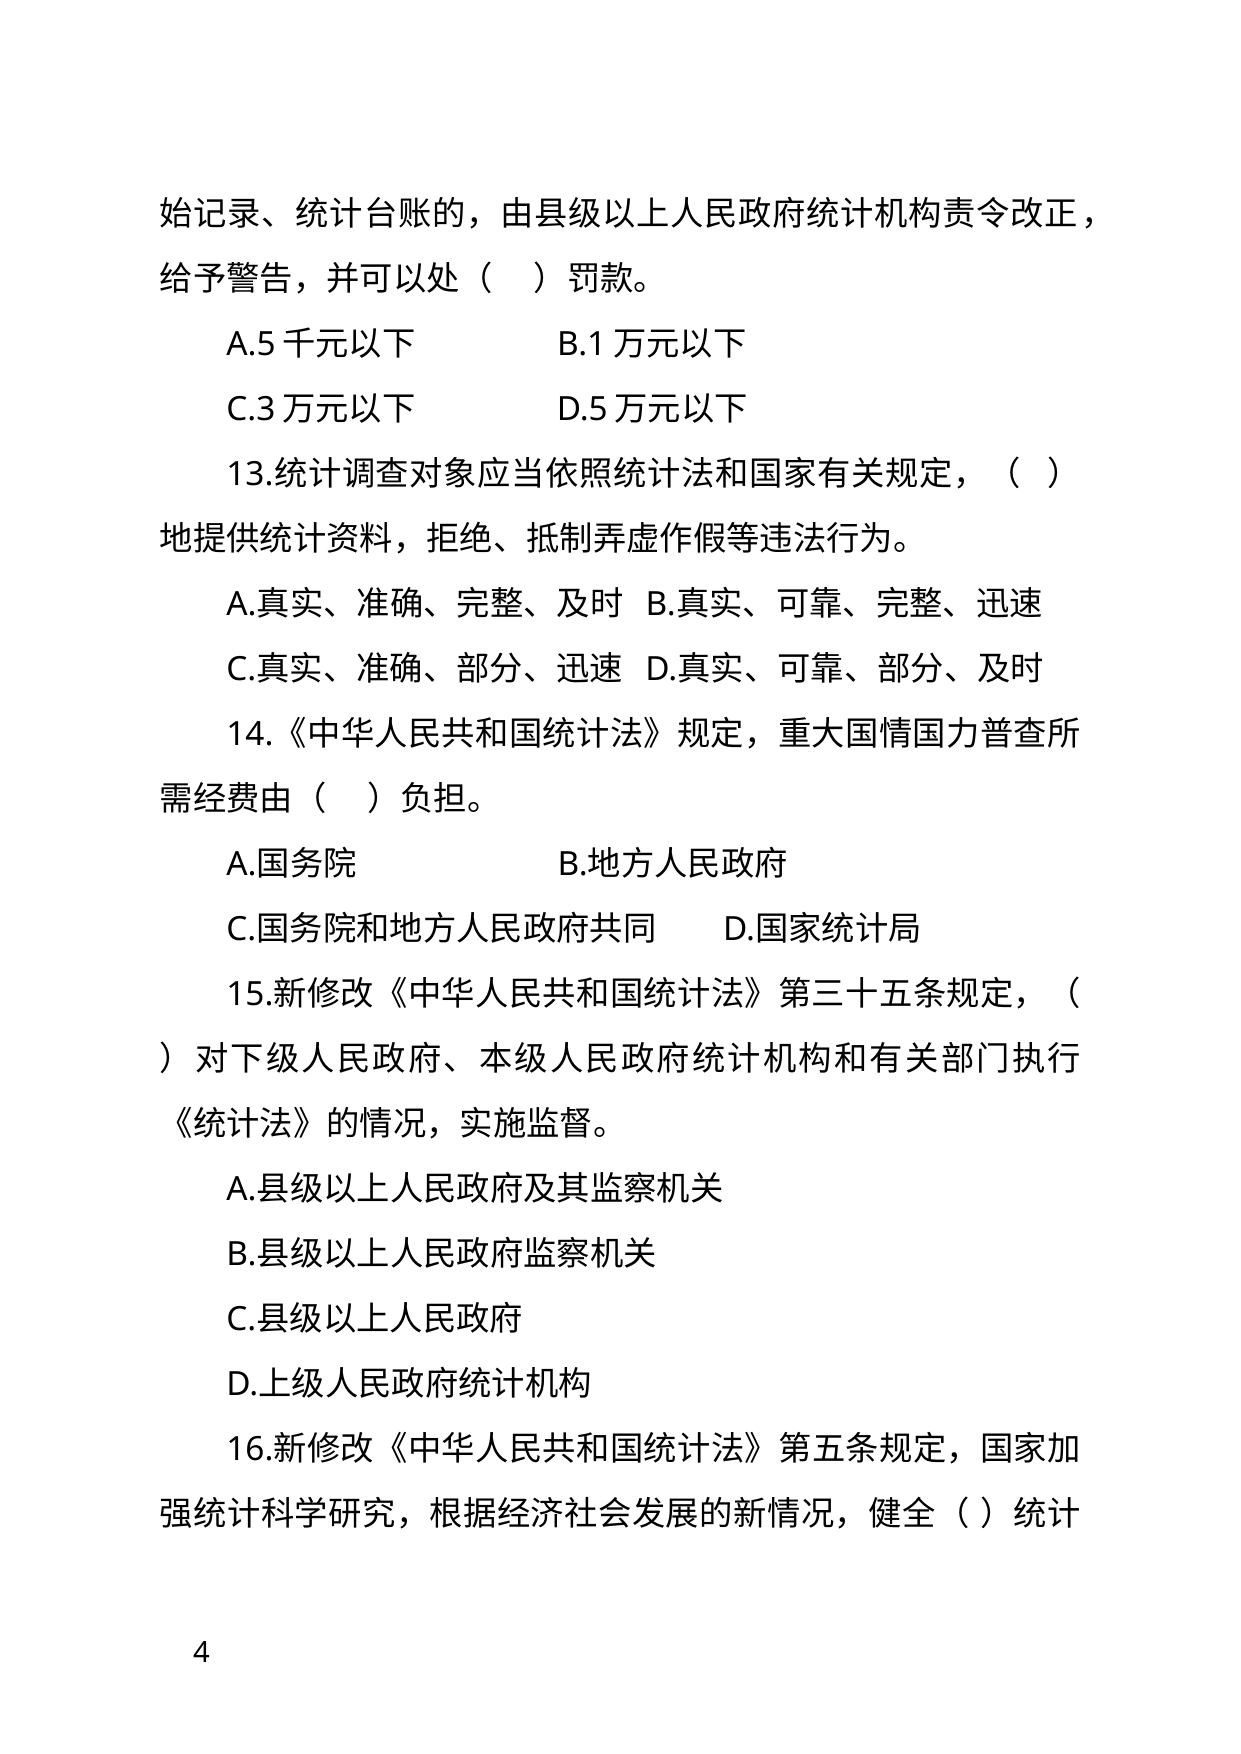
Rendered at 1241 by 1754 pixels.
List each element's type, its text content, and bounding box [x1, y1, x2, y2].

text C.县级以上人民政府 [159, 1283, 1081, 1348]
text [159, 1413, 1081, 1543]
text 13.统计调查对象应当依照统计法和国家有关规定，（ ）地提供统计资料，拒绝、抵制弄虚作假等违法行为。 [159, 438, 1081, 568]
text 14.《中华人民共和国统计法》规定，重大国情国力普查所需经费由（ ）负担。 [159, 698, 1081, 828]
text C.真实、准确、部分、迅速 D.真实、可靠、部分、及时 [159, 633, 1081, 698]
text A.真实、准确、完整、及时 B.真实、可靠、完整、迅速 [159, 568, 1081, 633]
text C.3万元以下 D.5万元以下 [159, 373, 1081, 438]
text D.上级人民政府统计机构 [159, 1348, 1081, 1413]
text A.5千元以下 B.1万元以下 [159, 308, 1081, 373]
text A.国务院 B.地方人民政府 [159, 828, 1081, 893]
text C.国务院和地方人民政府共同 D.国家统计局 [159, 893, 1081, 958]
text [159, 178, 1081, 308]
text 15.新修改《中华人民共和国统计法》第三十五条规定，（ ）对下级人民政府、本级人民政府统计机构和有关部门执行《统计法》的情况，实施监督。 [159, 958, 1081, 1153]
text B.县级以上人民政府监察机关 [159, 1218, 1081, 1283]
text A.县级以上人民政府及其监察机关 [159, 1153, 1081, 1218]
